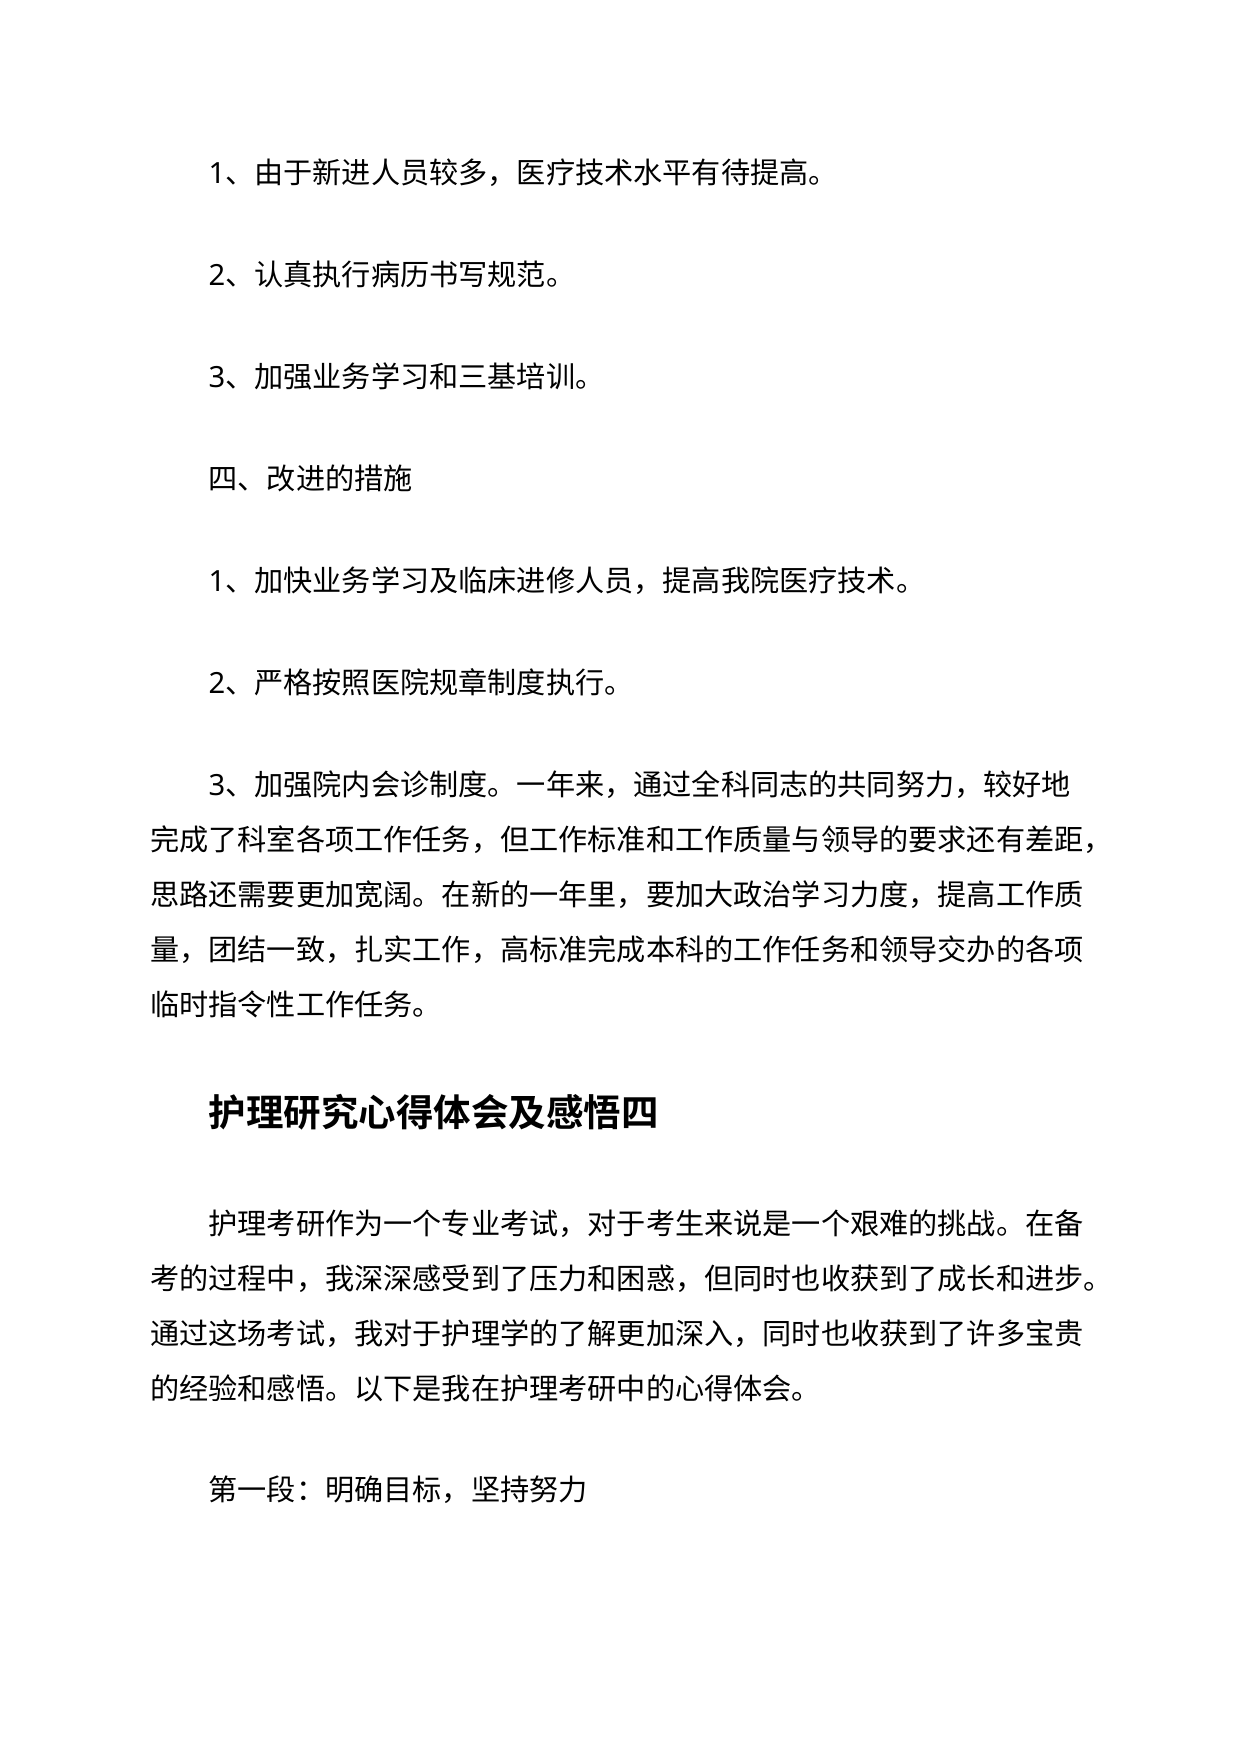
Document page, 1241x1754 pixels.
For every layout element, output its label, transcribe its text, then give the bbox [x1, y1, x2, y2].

text 3、加强院内会诊制度。一年来，通过全科同志的共同努力，较好地完成了科室各项工作任务，但工作标准和工作质量与领导的要求还有差距，思路还需要更加宽阔。在新的一年里，要加大政治学习力度，提高工作质量，团结一致，扎实工作，高标准完成本科的工作任务和领导交办的各项临时指令性工作任务。 [150, 762, 1090, 1024]
text 1、由于新进人员较多，医疗技术水平有待提高。 [150, 150, 1090, 192]
text 四、改进的措施 [150, 456, 1090, 498]
text 第一段：明确目标，坚持努力 [150, 1467, 1090, 1509]
text 护理研究心得体会及感悟四 [150, 1083, 1090, 1137]
text 2、严格按照医院规章制度执行。 [150, 660, 1090, 702]
text 3、加强业务学习和三基培训。 [150, 354, 1090, 396]
text 1、加快业务学习及临床进修人员，提高我院医疗技术。 [150, 558, 1090, 600]
text 护理考研作为一个专业考试，对于考生来说是一个艰难的挑战。在备考的过程中，我深深感受到了压力和困惑，但同时也收获到了成长和进步。通过这场考试，我对于护理学的了解更加深入，同时也收获到了许多宝贵的经验和感悟。以下是我在护理考研中的心得体会。 [150, 1201, 1090, 1407]
text 2、认真执行病历书写规范。 [150, 252, 1090, 294]
